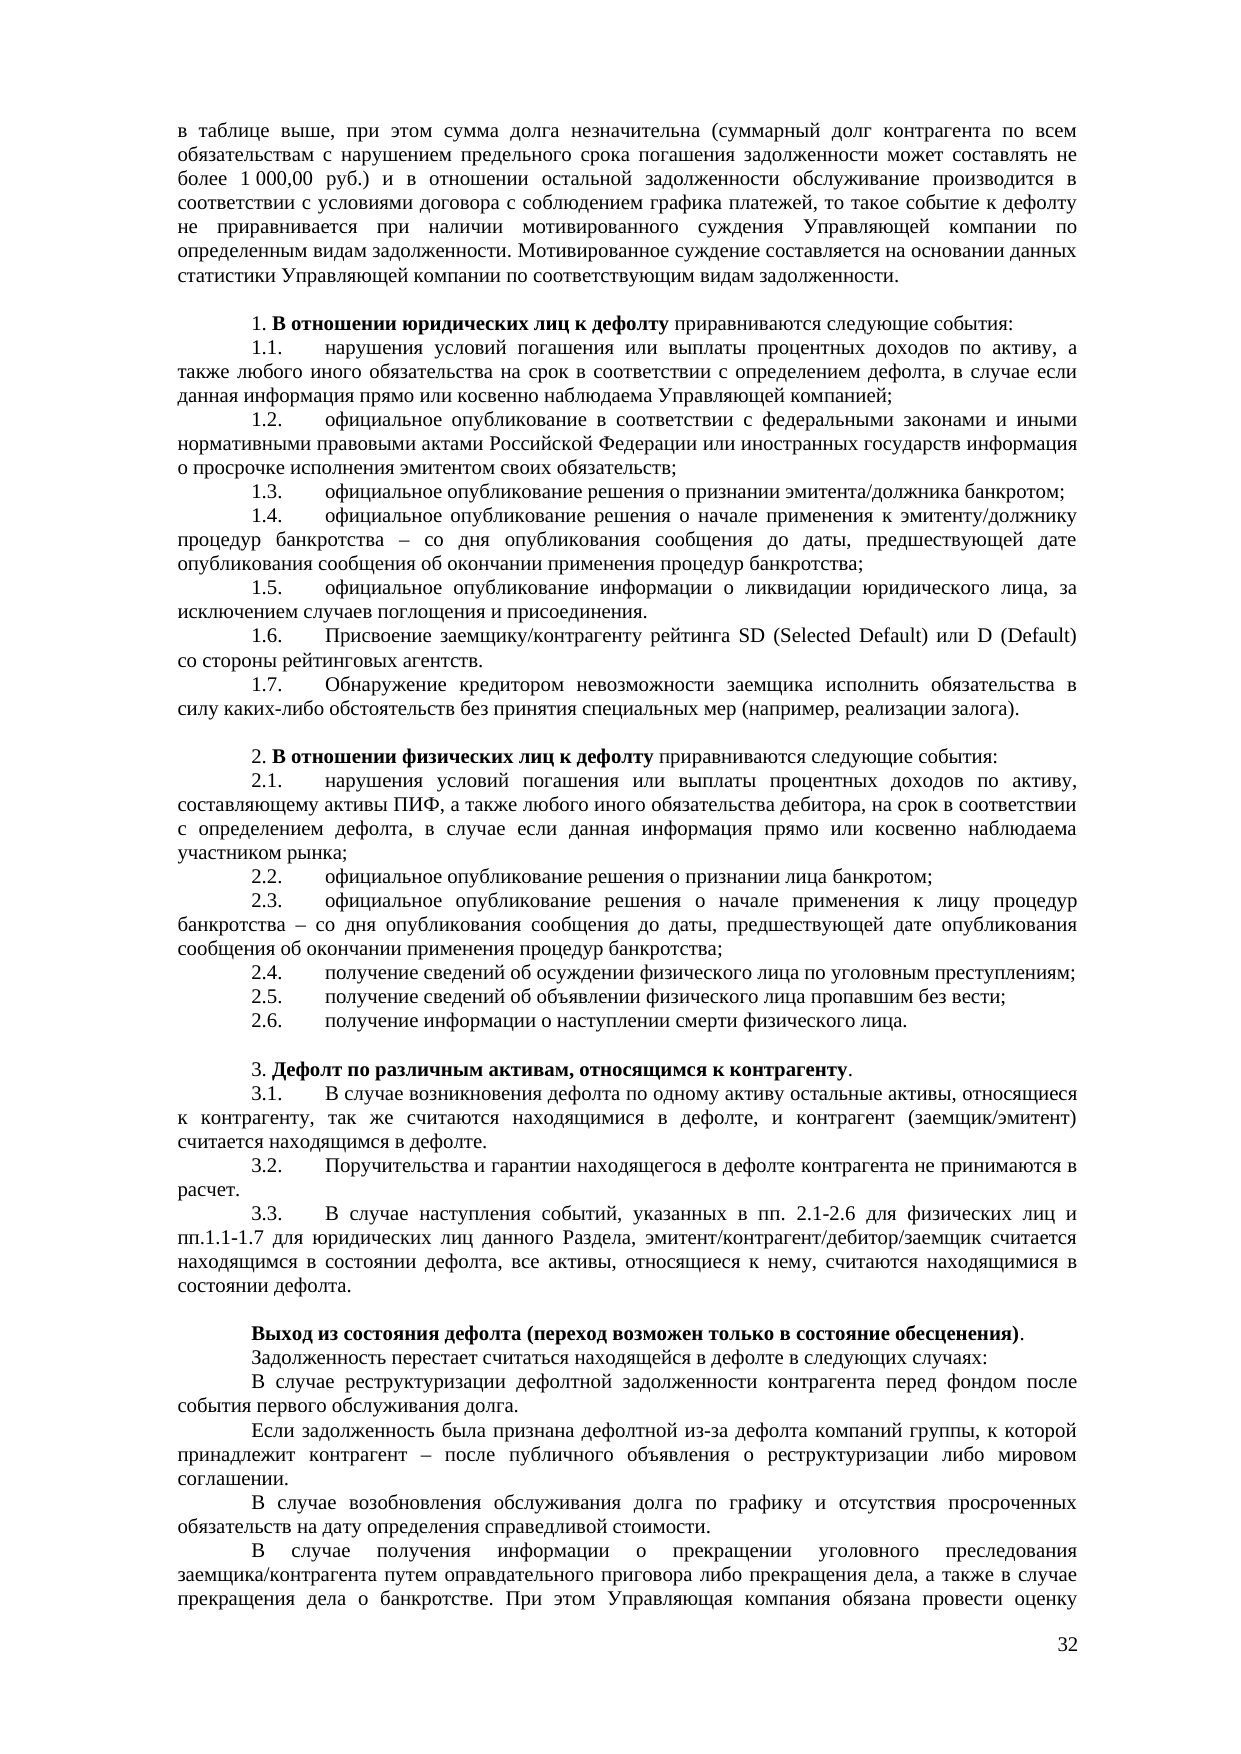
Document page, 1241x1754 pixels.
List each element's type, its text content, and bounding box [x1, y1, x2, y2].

text В случае реструктуризации дефолтной задолженности контрагента перед фондом после события первого обслуживания долга. [177, 1369, 1078, 1417]
text 3. Дефолт по различным активам, относящимся к контрагенту. [177, 1057, 1078, 1081]
text 1. В отношении юридических лиц к дефолту приравниваются следующие события: [177, 311, 1078, 335]
text 3.3. В случае наступления событий, указанных в пп. 2.1-2.6 для физических лиц и пп.1.1-1.7 для юридических лиц данного Раздела, эмитент/контрагент/дебитор/заемщик считается находящимся в состоянии дефолта, все активы, относящиеся к нему, считаются находящимися в состоянии дефолта. [177, 1201, 1078, 1297]
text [177, 1538, 1078, 1610]
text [177, 118, 1078, 287]
text 2. В отношении физических лиц к дефолту приравниваются следующие события: [177, 744, 1078, 768]
text Задолженность перестает считаться находящейся в дефолте в следующих случаях: [177, 1345, 1078, 1369]
list Присвоение заемщику/контрагенту рейтинга SD (Selected Default) или D (Default) со стороны рейтинговых агентств. [177, 623, 1078, 672]
text 1.1. нарушения условий погашения или выплаты процентных доходов по активу, а также любого иного обязательства на срок в соответствии с определением дефолта, в случае если данная информация прямо или косвенно наблюдаема Управляющей компанией; [177, 335, 1078, 407]
text 3.1. В случае возникновения дефолта по одному активу остальные активы, относящиеся к контрагенту, так же считаются находящимися в дефолте, и контрагент (заемщик/эмитент) считается находящимся в дефолте. [177, 1081, 1078, 1153]
text 1.4. официальное опубликование решения о начале применения к эмитенту/должнику процедур банкротства – со дня опубликования сообщения до даты, предшествующей дате опубликования сообщения об окончании применения процедур банкротства; [177, 503, 1078, 575]
text 2.6. получение информации о наступлении смерти физического лица. [177, 1008, 1078, 1032]
text Если задолженность была признана дефолтной из-за дефолта компаний группы, к которой принадлежит контрагент – после публичного объявления о реструктуризации либо мировом соглашении. [177, 1417, 1078, 1490]
text 1.3. официальное опубликование решения о признании эмитента/должника банкротом; [177, 479, 1078, 503]
text 2.1. нарушения условий погашения или выплаты процентных доходов по активу, составляющему активы ПИФ, а также любого иного обязательства дебитора, на срок в соответствии с определением дефолта, в случае если данная информация прямо или косвенно наблюдаема участником рынка; [177, 768, 1078, 864]
list Обнаружение кредитором невозможности заемщика исполнить обязательства в силу каких-либо обстоятельств без принятия специальных мер (например, реализации залога). [177, 672, 1078, 720]
text 1.5. официальное опубликование информации о ликвидации юридического лица, за исключением случаев поглощения и присоединения. [177, 575, 1078, 623]
text 1.2. официальное опубликование в соответствии с федеральными законами и иными нормативными правовыми актами Российской Федерации или иностранных государств информация о просрочке исполнения эмитентом своих обязательств; [177, 407, 1078, 479]
text В случае возобновления обслуживания долга по графику и отсутствия просроченных обязательств на дату определения справедливой стоимости. [177, 1490, 1078, 1538]
text 2.4. получение сведений об осуждении физического лица по уголовным преступлениям; [177, 960, 1078, 984]
text 3.2. Поручительства и гарантии находящегося в дефолте контрагента не принимаются в расчет. [177, 1153, 1078, 1201]
text Выход из состояния дефолта (переход возможен только в состояние обесценения). [177, 1321, 1078, 1345]
text 2.5. получение сведений об объявлении физического лица пропавшим без вести; [177, 984, 1078, 1008]
text 2.2. официальное опубликование решения о признании лица банкротом; [177, 864, 1078, 888]
text 2.3. официальное опубликование решения о начале применения к лицу процедур банкротства – со дня опубликования сообщения до даты, предшествующей дате опубликования сообщения об окончании применения процедур банкротства; [177, 888, 1078, 960]
